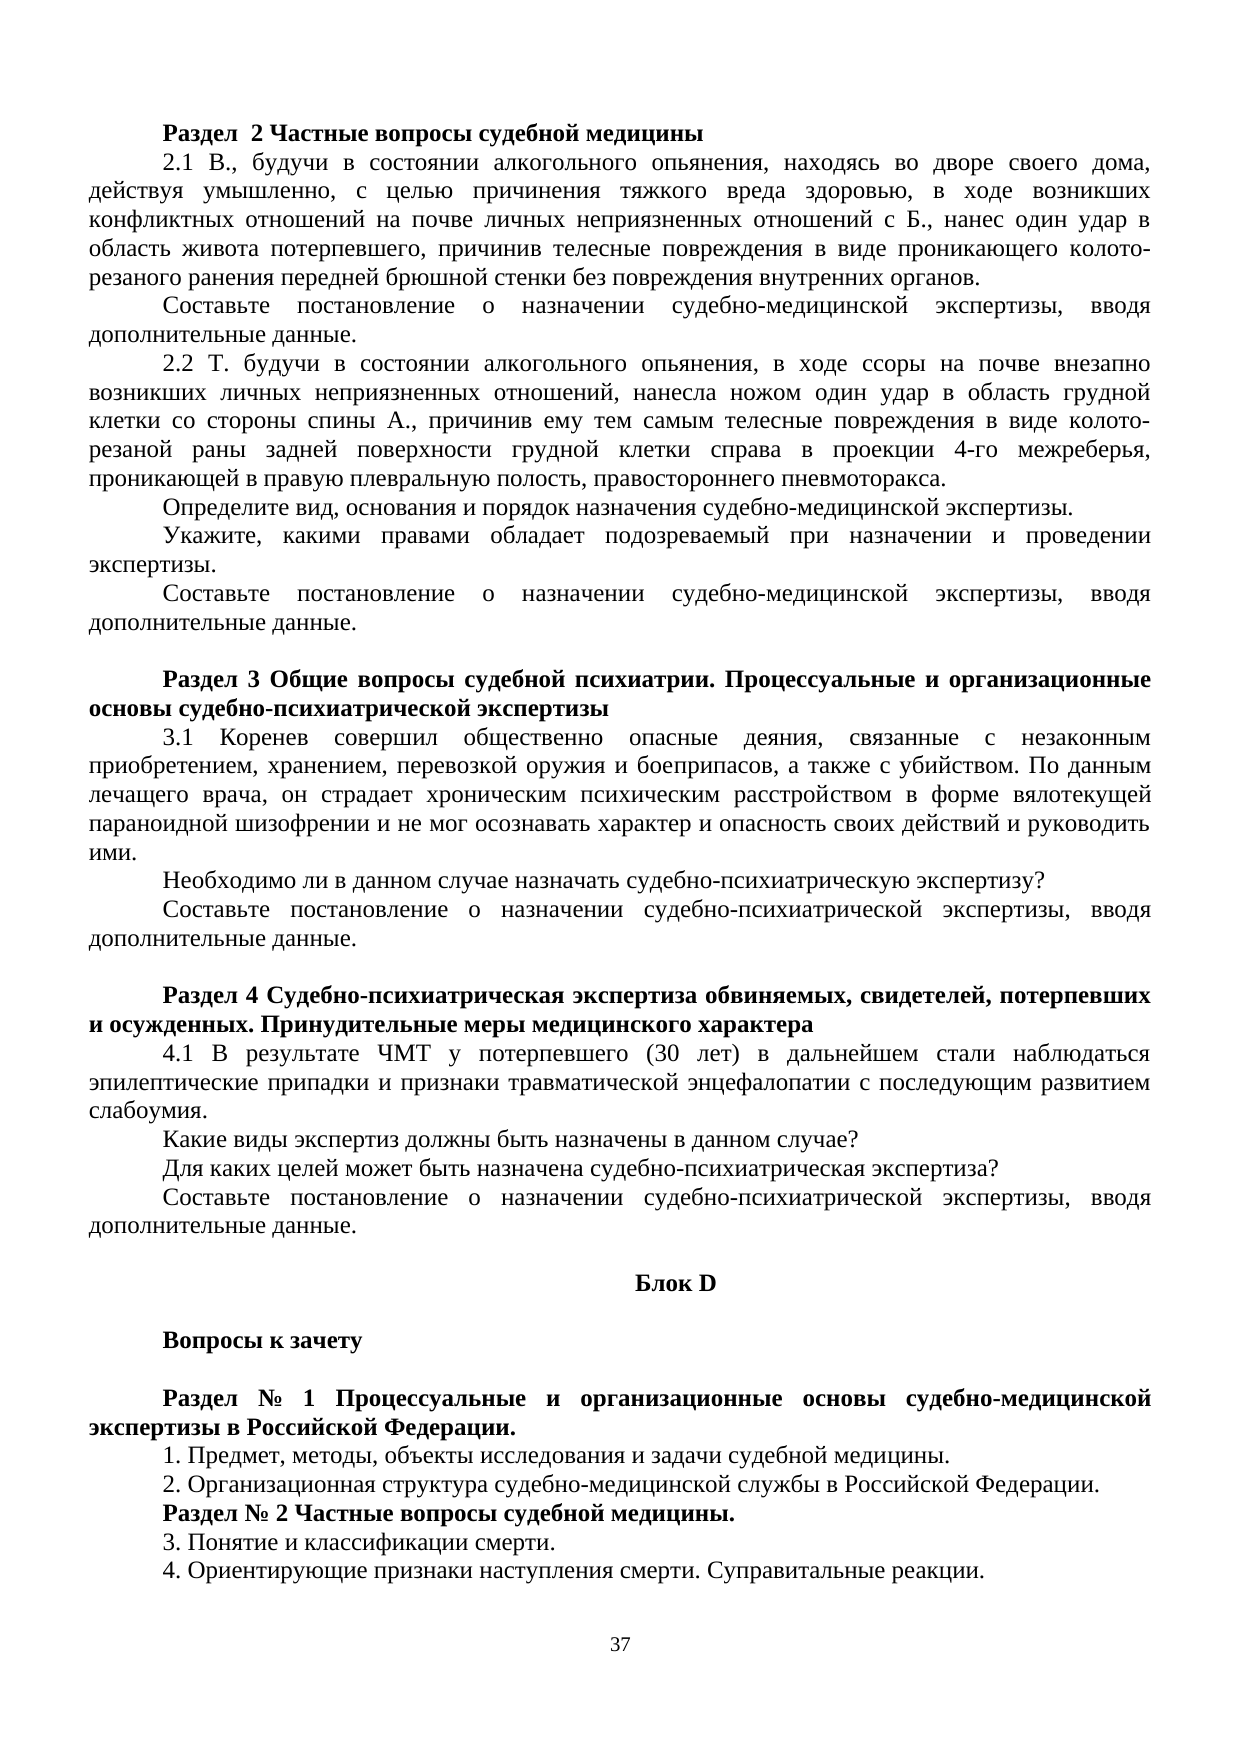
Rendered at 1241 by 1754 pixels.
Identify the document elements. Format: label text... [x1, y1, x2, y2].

text Блок D [200, 1268, 1152, 1297]
text Необходимо ли в данном случае назначать судебно-психиатрическую экспертизу? [88, 866, 1152, 894]
text Составьте постановление о назначении судебно-медицинской экспертизы, вводя дополнительные данные. [88, 291, 1152, 348]
text Какие виды экспертиз должны быть назначены в данном случае? [88, 1124, 1152, 1153]
text Раздел № 1 Процессуальные и организационные основы судебно-медицинской экспертизы в Российской Федерации. [88, 1383, 1152, 1441]
text Вопросы к зачету [88, 1326, 1152, 1354]
text Раздел 4 Судебно-психиатрическая экспертиза обвиняемых, свидетелей, потерпевших и осужденных. Принудительные меры медицинского характера [88, 981, 1152, 1038]
text Составьте постановление о назначении судебно-психиатрической экспертизы, вводя дополнительные данные. [88, 1182, 1152, 1239]
text 2. Организационная структура судебно-медицинской службы в Российской Федерации. [88, 1469, 1152, 1498]
text Составьте постановление о назначении судебно-психиатрической экспертизы, вводя дополнительные данные. [88, 894, 1152, 952]
text 4.1 В результате ЧМТ у потерпевшего (30 лет) в дальнейшем стали наблюдаться эпилептические припадки и признаки травматической энцефалопатии с последующим развитием слабоумия. [88, 1038, 1152, 1124]
text Определите вид, основания и порядок назначения судебно-медицинской экспертизы. [88, 492, 1152, 521]
text Укажите, какими правами обладает подозреваемый при назначении и проведении экспертизы. [88, 521, 1152, 578]
text Раздел № 2 Частные вопросы судебной медицины. [88, 1498, 1152, 1527]
text 1. Предмет, методы, объекты исследования и задачи судебной медицины. [88, 1441, 1152, 1469]
text Для каких целей может быть назначена судебно-психиатрическая экспертиза? [88, 1153, 1152, 1182]
text 4. Ориентирующие признаки наступления смерти. Суправитальные реакции. [88, 1556, 1152, 1584]
text 3. Понятие и классификации смерти. [88, 1527, 1152, 1556]
text 3.1 Коренев совершил общественно опасные деяния, связанные с незаконным приобретением, хранением, перевозкой оружия и боеприпасов, а также с убийством. По данным лечащего врача, он страдает хроническим психическим расстройством в форме вялотекущей параноидной шизофрении и не мог осознавать характер и опасность своих действий и руководить ими. [88, 722, 1152, 866]
text Составьте постановление о назначении судебно-медицинской экспертизы, вводя дополнительные данные. [88, 578, 1152, 636]
text Раздел 2 Частные вопросы судебной медицины [88, 118, 1152, 147]
text 2.2 Т. будучи в состоянии алкогольного опьянения, в ходе ссоры на почве внезапно возникших личных неприязненных отношений, нанесла ножом один удар в область грудной клетки со стороны спины А., причинив ему тем самым телесные повреждения в виде колото-резаной раны задней поверхности грудной клетки справа в проекции 4-го межреберья, проникающей в правую плевральную полость, правостороннего пневмоторакса. [88, 348, 1152, 492]
text Раздел 3 Общие вопросы судебной психиатрии. Процессуальные и организационные основы судебно-психиатрической экспертизы [88, 664, 1152, 722]
text 2.1 В., будучи в состоянии алкогольного опьянения, находясь во дворе своего дома, действуя умышленно, с целью причинения тяжкого вреда здоровью, в ходе возникших конфликтных отношений на почве личных неприязненных отношений с Б., нанес один удар в область живота потерпевшего, причинив телесные повреждения в виде проникающего колото-резаного ранения передней брюшной стенки без повреждения внутренних органов. [88, 147, 1152, 291]
